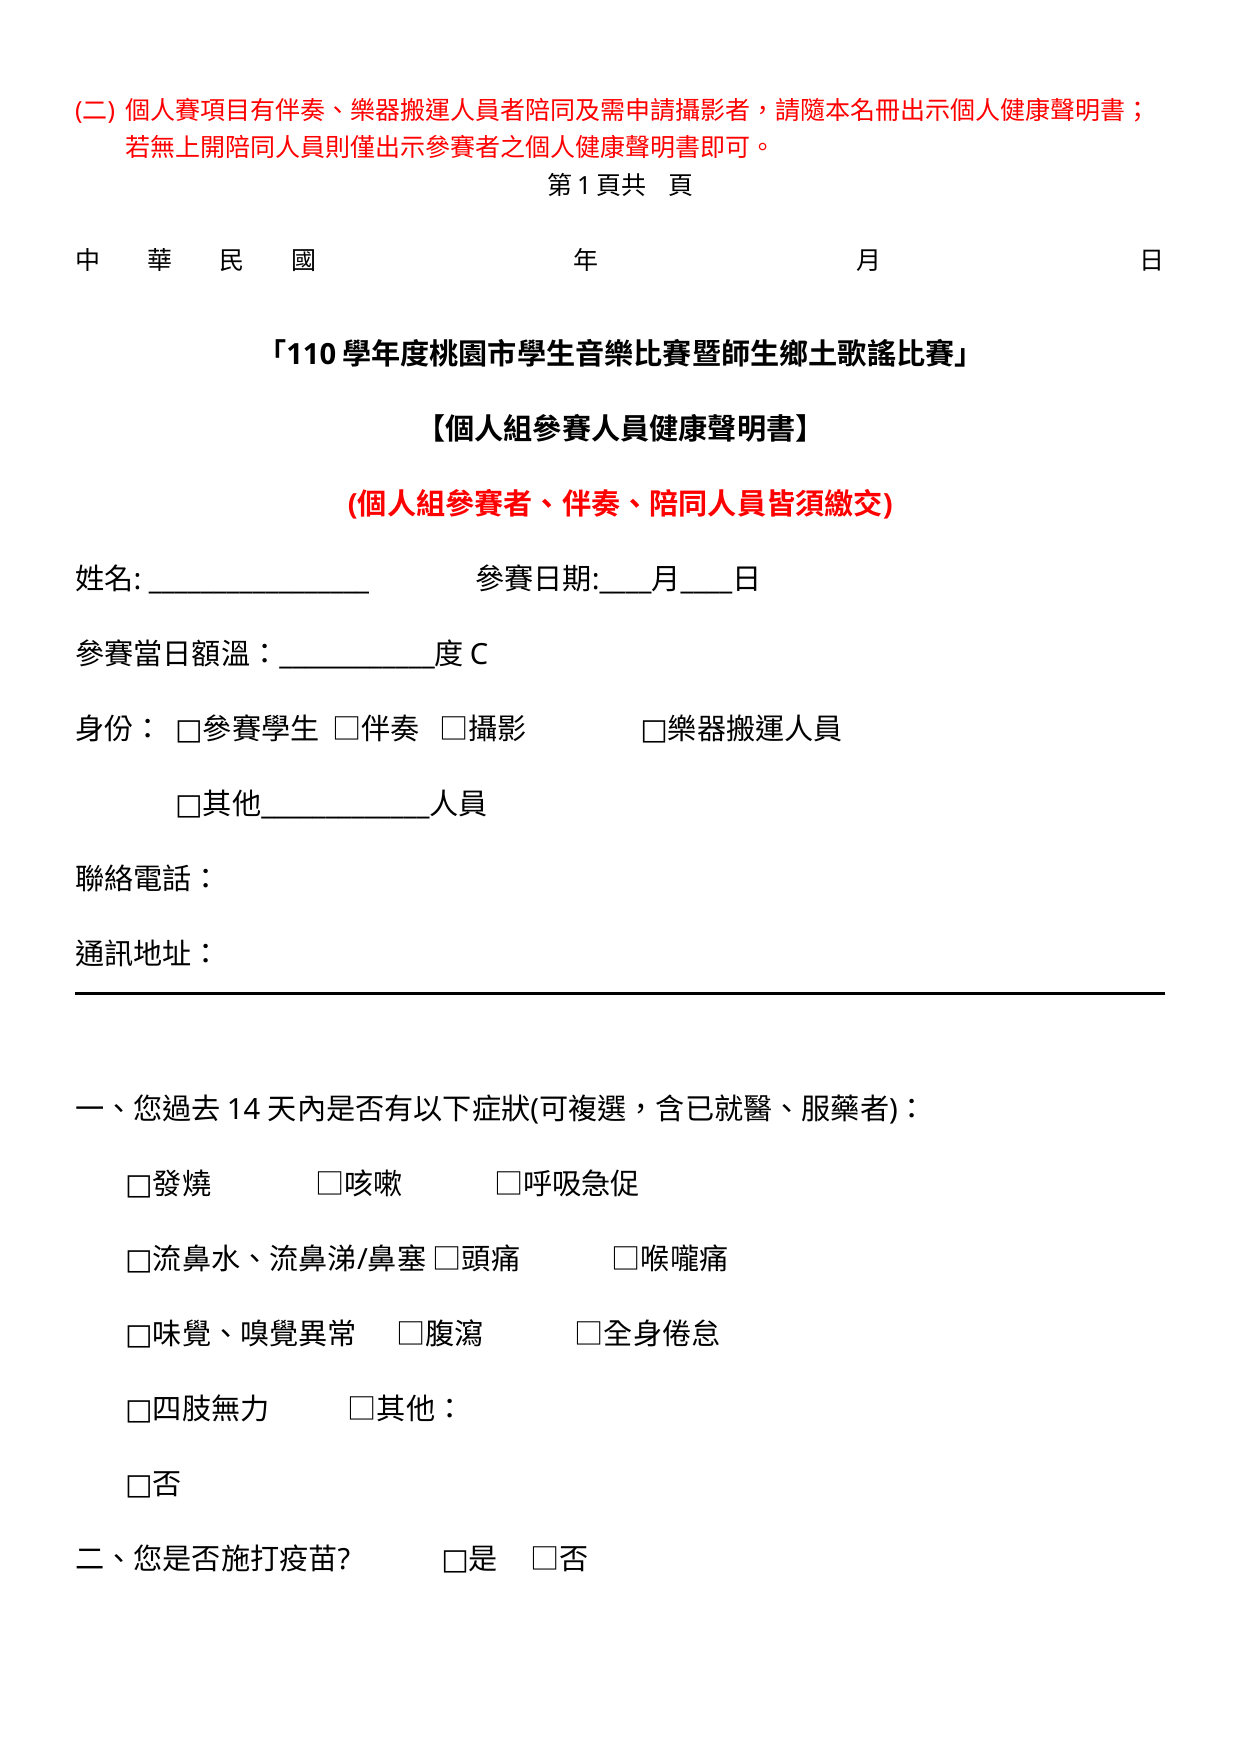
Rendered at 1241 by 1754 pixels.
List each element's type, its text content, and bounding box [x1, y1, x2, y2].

text 姓名: _________________ 參賽日期:____月____日 [75, 539, 1165, 614]
text 【個人組參賽人員健康聲明書】 [75, 389, 1165, 464]
text 一、您過去14 天內是否有以下症狀(可複選，含已就醫、服藥者)： [75, 1070, 1165, 1145]
text 通訊地址： [75, 914, 1165, 992]
text 身份： □參賽學生 □伴奏 □攝影 □樂器搬運人員 [75, 689, 1165, 764]
text 「110學年度桃園市學生音樂比賽暨師生鄉土歌謠比賽」 [75, 314, 1165, 389]
text 第1頁共 頁 [75, 164, 1165, 202]
text □否 [125, 1445, 1165, 1520]
text 中華民國 年 月 日 [75, 239, 1165, 277]
text □發燒 □咳嗽 □呼吸急促 [125, 1145, 1165, 1220]
text 聯絡電話： [75, 839, 1165, 914]
text □流鼻水、流鼻涕/鼻塞 □頭痛 □喉嚨痛 [125, 1220, 1165, 1295]
text □味覺、嗅覺異常 □腹瀉 □全身倦怠 [125, 1295, 1165, 1370]
list 個人賽項目有伴奏、樂器搬運人員者陪同及需申請攝影者，請隨本名冊出示個人健康聲明書；若無上開陪同人員則僅出示參賽者之個人健康聲明書即可。 [75, 89, 1165, 164]
text 參賽當日額溫：____________度C [75, 614, 1165, 689]
text (個人組參賽者、伴奏、陪同人員皆須繳交) [75, 464, 1165, 539]
text □其他_____________人員 [125, 764, 1165, 839]
text □四肢無力 □其他： [125, 1370, 1165, 1445]
text 二、您是否施打疫苗? □是 □否 [75, 1520, 1165, 1595]
